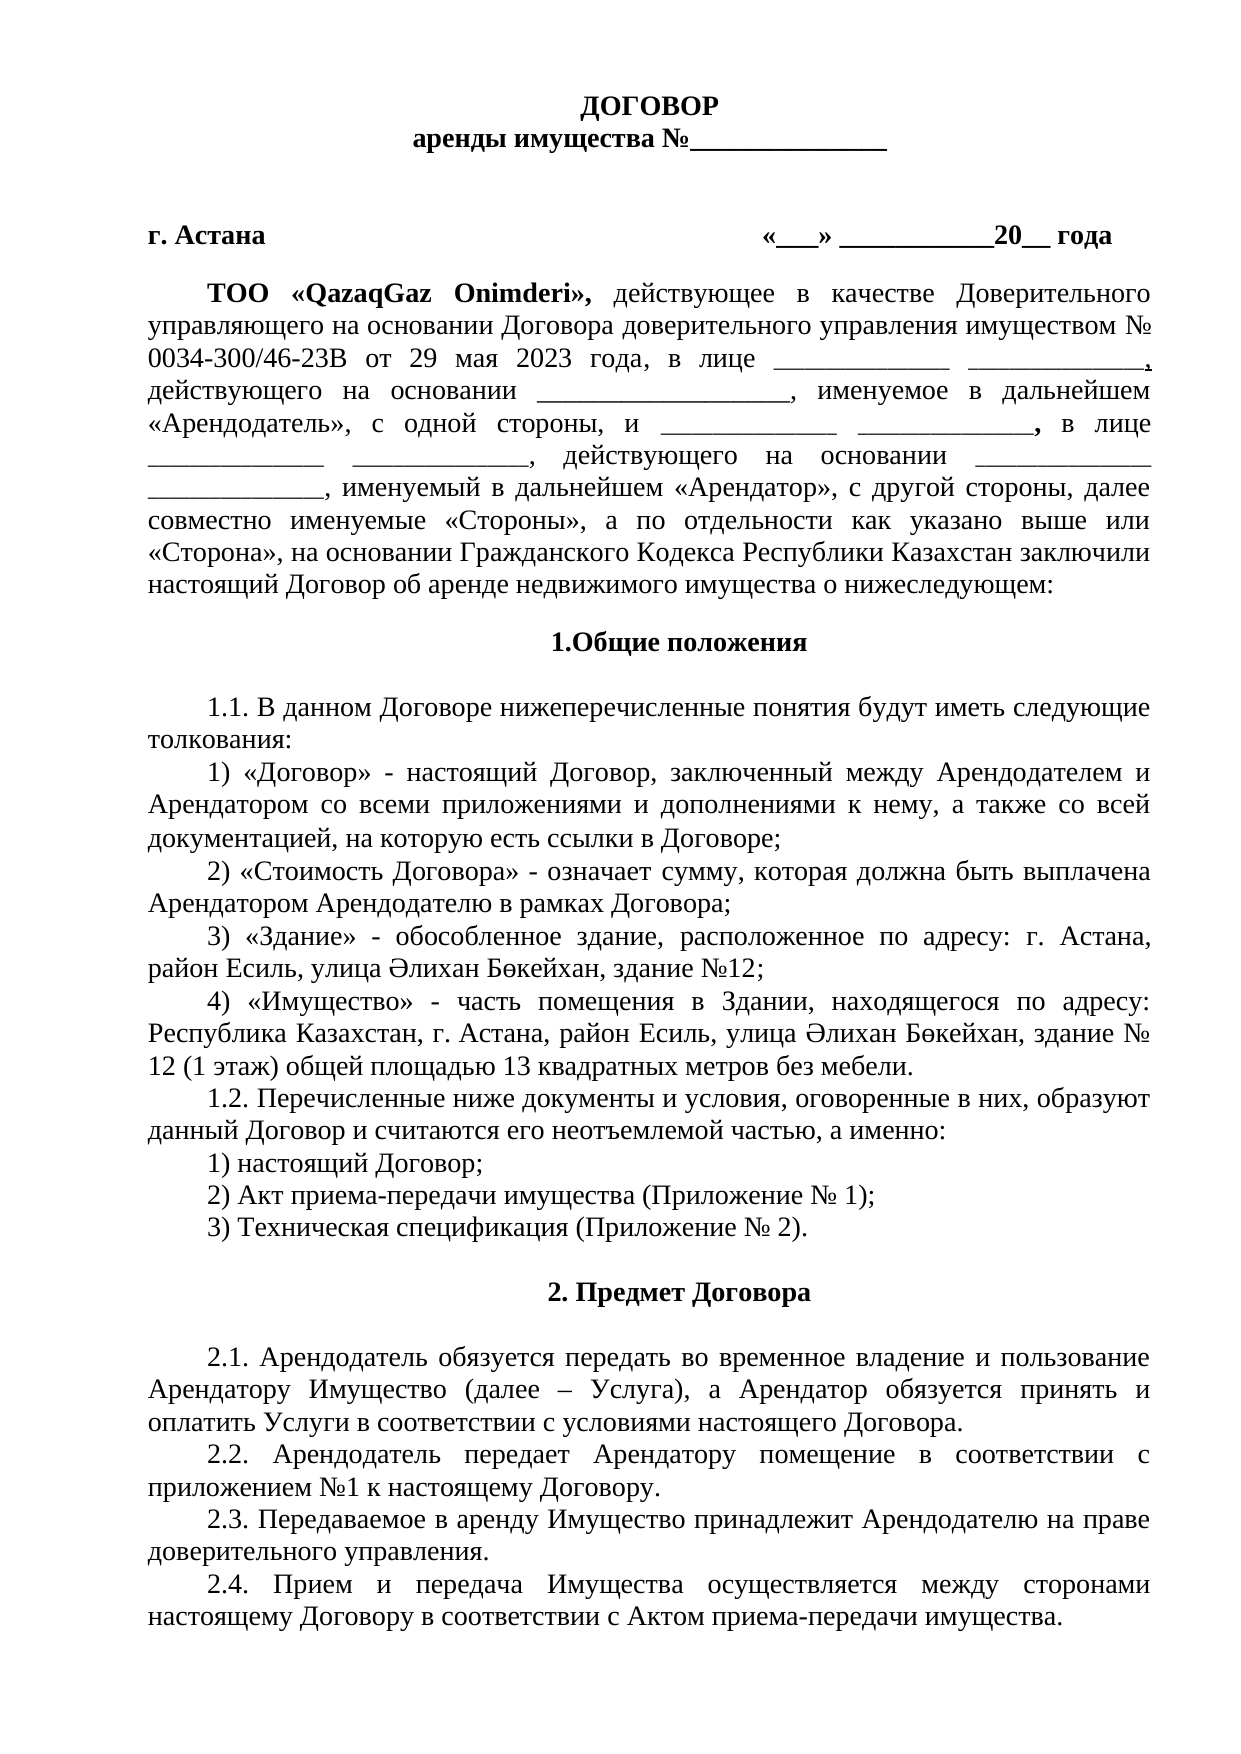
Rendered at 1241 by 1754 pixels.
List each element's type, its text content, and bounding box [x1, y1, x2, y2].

text 2.1. Арендодатель обязуется передать во временное владение и пользование Арендатору Имущество (далее – Услуга), а Арендатор обязуется принять и оплатить Услуги в соответствии с условиями настоящего Договора. [148, 1340, 1152, 1437]
text ДОГОВОР [148, 89, 1152, 121]
text 3) Техническая спецификация (Приложение № 2). [148, 1211, 1152, 1243]
text 2. Предмет Договора [148, 1275, 1152, 1308]
text 1) «Договор» - настоящий Договор, заключенный между Арендодателем и Арендатором со всеми приложениями и дополнениями к нему, а также со всей документацией, на которую есть ссылки в Договоре; [148, 755, 1152, 854]
text 4) «Имущество» - часть помещения в Здании, находящегося по адресу: Республика Казахстан, г. Астана, район Есиль, улица Әлихан Бөкейхан, здание № 12 (1 этаж) общей площадью 13 квадратных метров без мебели. [148, 984, 1152, 1081]
text г. Астана «___» ___________20__ года [148, 218, 1152, 251]
text 1) настоящий Договор; [148, 1146, 1152, 1178]
text 2.2. Арендодатель передает Арендатору помещение в соответствии с приложением №1 к настоящему Договору. [148, 1437, 1152, 1502]
text ТОО «QazaqGaz Onimderi», действующее в качестве Доверительного управляющего на основании Договора доверительного управления имуществом № 0034-300/46-23В от 29 мая 2023 года, в лице _________________ _________________, действующего на основании __________________, именуемое в дальнейшем «Арендодатель», с одной стороны, и _________________ _________________, в лице _________________ _________________, действующего на основании _________________ _________________, именуемый в дальнейшем «Арендатор», с другой стороны, далее совместно именуемые «Стороны», а по отдельности как указано выше или «Сторона», на основании Гражданского Кодекса Республики Казахстан заключили настоящий Договор об аренде недвижимого имущества о нижеследующем: [148, 276, 1152, 600]
text аренды имущества №______________ [148, 121, 1152, 153]
text 3) «Здание» - обособленное здание, расположенное по адресу: г. Астана, район Есиль, улица Әлихан Бөкейхан, здание №12; [148, 919, 1152, 984]
text 1.1. В данном Договоре нижеперечисленные понятия будут иметь следующие толкования: [148, 690, 1152, 755]
text 2) «Стоимость Договора» - означает сумму, которая должна быть выплачена Арендатором Арендодателю в рамках Договора; [148, 854, 1152, 919]
text 1.Общие положения [148, 625, 1152, 658]
text 1.2. Перечисленные ниже документы и условия, оговоренные в них, образуют данный Договор и считаются его неотъемлемой частью, а именно: [148, 1081, 1152, 1146]
text 2.3. Передаваемое в аренду Имущество принадлежит Арендодателю на праве доверительного управления. [148, 1502, 1152, 1567]
text 2) Акт приема-передачи имущества (Приложение № 1); [148, 1178, 1152, 1211]
text 2.4. Прием и передача Имущества осуществляется между сторонами настоящему Договору в соответствии с Актом приема-передачи имущества. [148, 1567, 1152, 1632]
